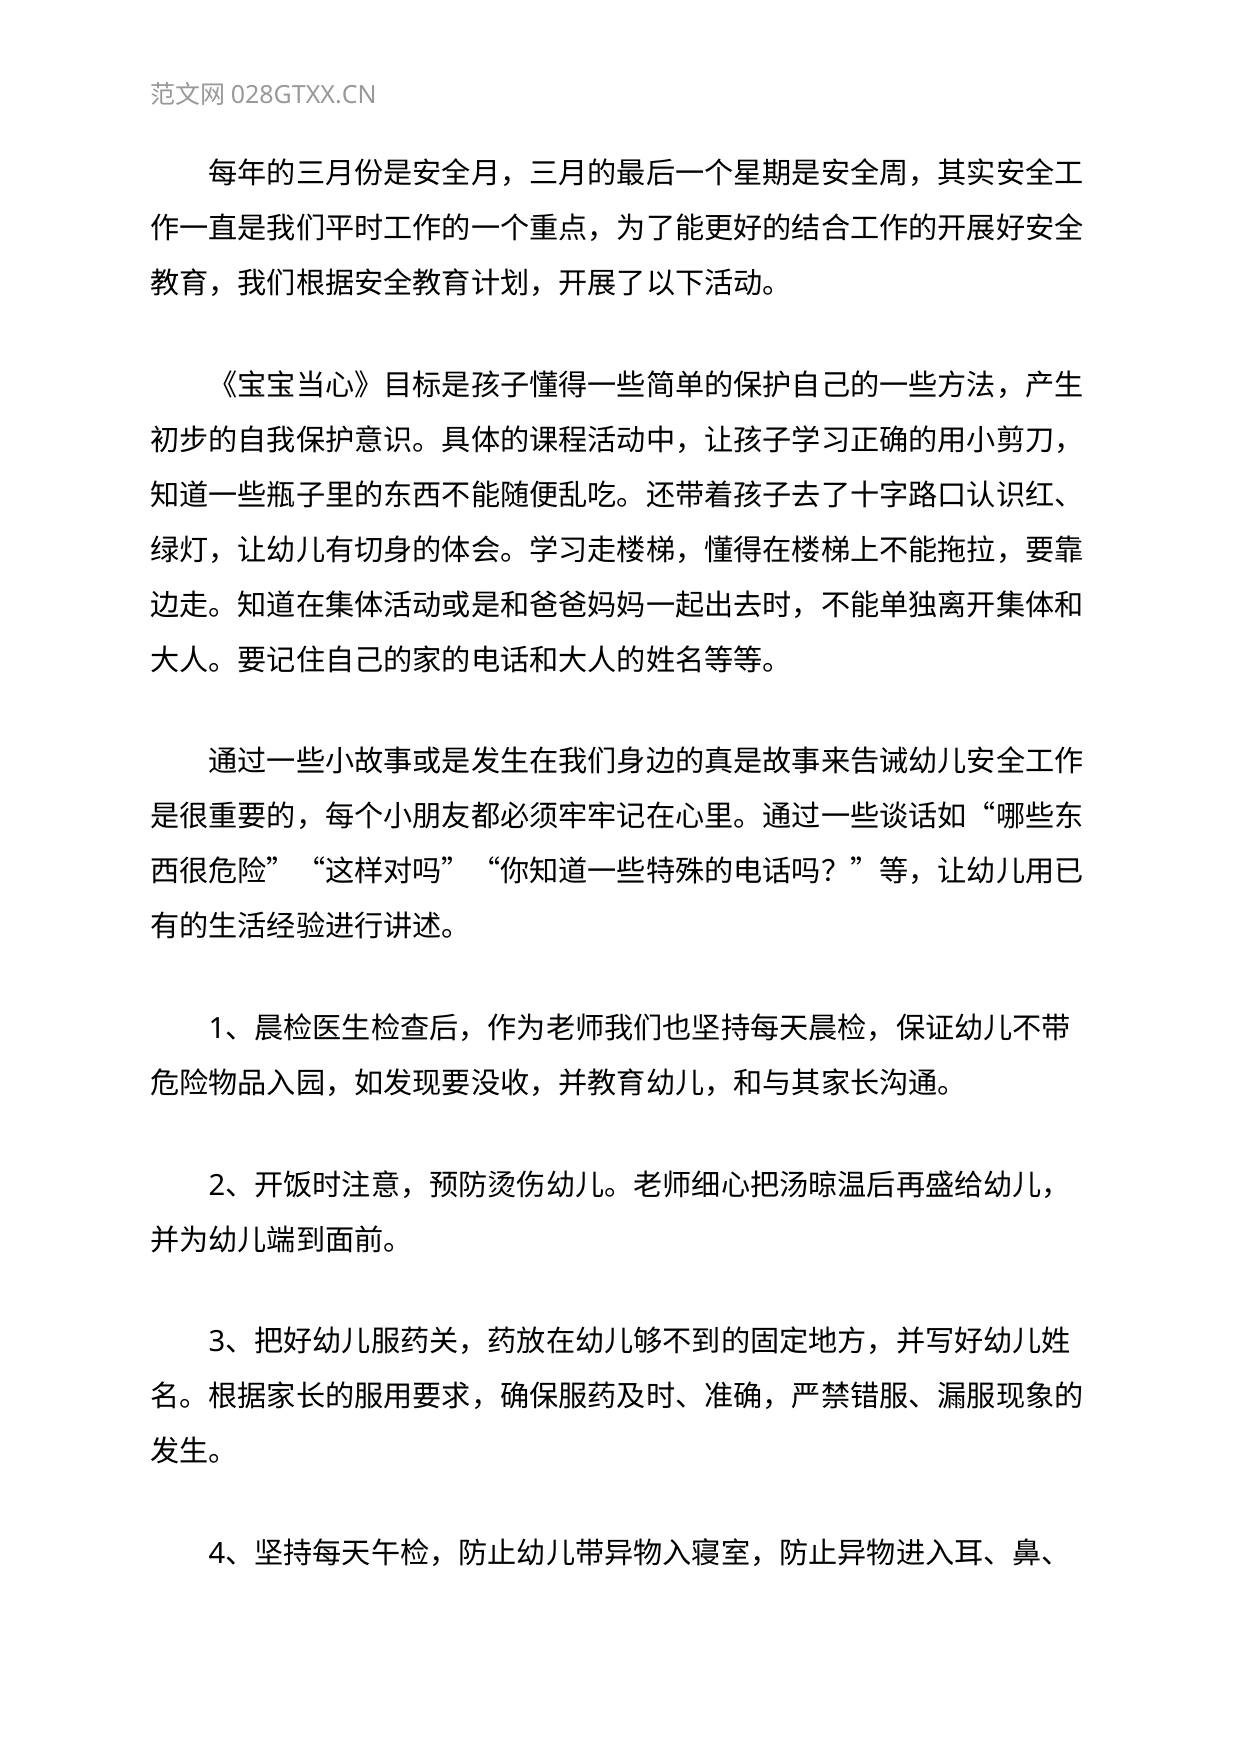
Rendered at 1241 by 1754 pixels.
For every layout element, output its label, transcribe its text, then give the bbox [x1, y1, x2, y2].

text 《宝宝当心》目标是孩子懂得一些简单的保护自己的一些方法，产生初步的自我保护意识。具体的课程活动中，让孩子学习正确的用小剪刀，知道一些瓶子里的东西不能随便乱吃。还带着孩子去了十字路口认识红、绿灯，让幼儿有切身的体会。学习走楼梯，懂得在楼梯上不能拖拉，要靠边走。知道在集体活动或是和爸爸妈妈一起出去时，不能单独离开集体和大人。要记住自己的家的电话和大人的姓名等等。 [150, 362, 1090, 678]
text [150, 1529, 1090, 1572]
text 2、开饭时注意，预防烫伤幼儿。老师细心把汤晾温后再盛给幼儿，并为幼儿端到面前。 [150, 1161, 1090, 1258]
text 1、晨检医生检查后，作为老师我们也坚持每天晨检，保证幼儿不带危险物品入园，如发现要没收，并教育幼儿，和与其家长沟通。 [150, 1004, 1090, 1102]
text 3、把好幼儿服药关，药放在幼儿够不到的固定地方，并写好幼儿姓名。根据家长的服用要求，确保服药及时、准确，严禁错服、漏服现象的发生。 [150, 1318, 1090, 1470]
text 通过一些小故事或是发生在我们身边的真是故事来告诫幼儿安全工作是很重要的，每个小朋友都必须牢牢记在心里。通过一些谈话如“哪些东西很危险”“这样对吗”“你知道一些特殊的电话吗？”等，让幼儿用已有的生活经验进行讲述。 [150, 738, 1090, 945]
text 每年的三月份是安全月，三月的最后一个星期是安全周，其实安全工作一直是我们平时工作的一个重点，为了能更好的结合工作的开展好安全教育，我们根据安全教育计划，开展了以下活动。 [150, 150, 1090, 302]
